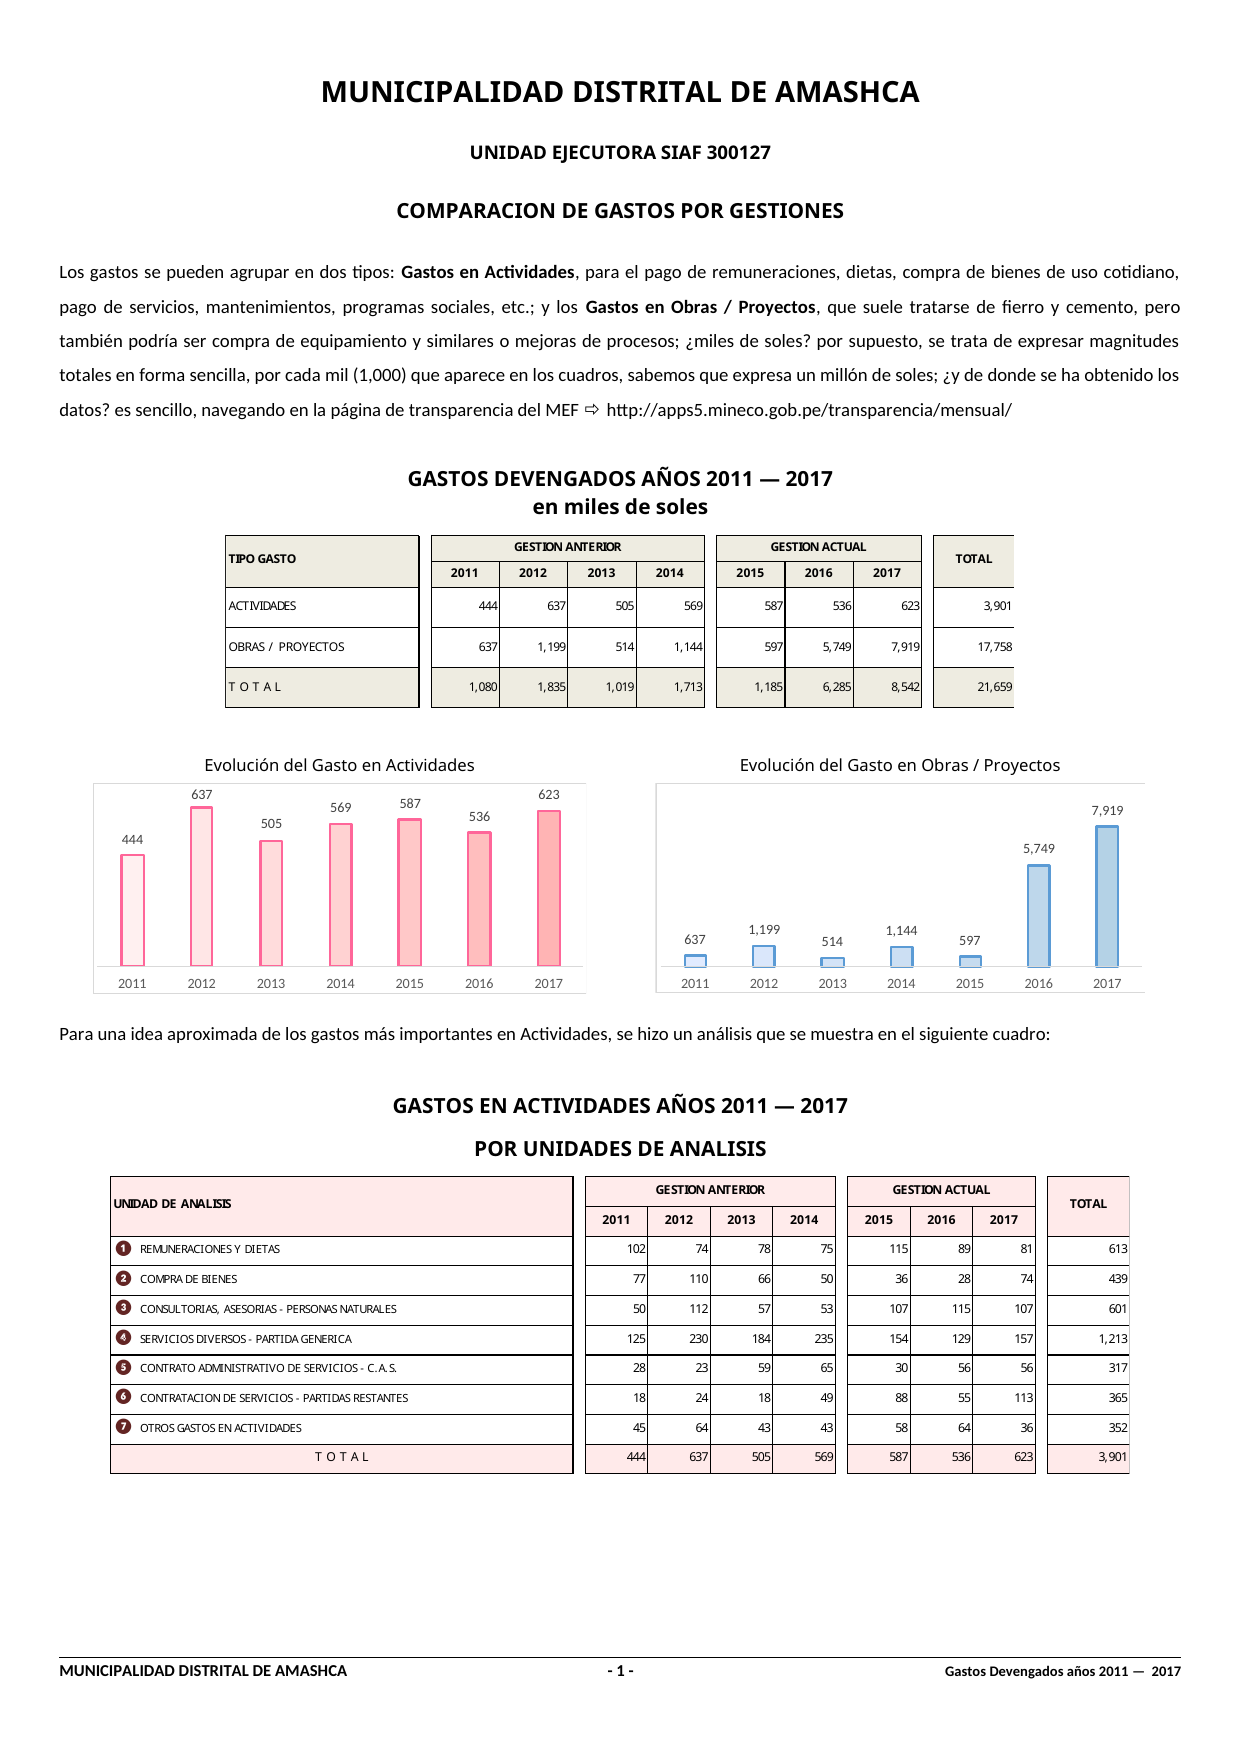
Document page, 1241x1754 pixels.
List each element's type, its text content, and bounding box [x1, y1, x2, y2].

table_cell [59, 783, 620, 999]
table_header Evolución del Gasto en Actividades [59, 754, 620, 783]
text COMPARACION DE GASTOS POR GESTIONES [59, 197, 1181, 225]
text en miles de soles [59, 492, 1181, 521]
text Los gastos se pueden agrupar en dos tipos: Gastos en Actividades, para el pago de remuneraciones, dietas, compra de bienes de uso cotidiano, pago de servicios, mantenimientos, programas sociales, etc.; y los Gastos en Obras / Proyectos, que suele tratarse de fierro y cemento, pero también podría ser compra de equipamiento y similares o mejoras de procesos; ¿miles de soles? por supuesto, se trata de expresar magnitudes totales en forma sencilla, por cada mil (1,000) que aparece en los cuadros, sabemos que expresa un millón de soles; ¿y de donde se ha obtenido los datos? es sencillo, navegando en la página de transparencia del MEF http://apps5.mineco.gob.pe/transparencia/mensual/ [59, 261, 1181, 421]
text GASTOS EN ACTIVIDADES AÑOS 2011 — 2017 [59, 1091, 1181, 1119]
text UNIDAD EJECUTORA SIAF 300127 [59, 139, 1181, 164]
text MUNICIPALIDAD DISTRITAL DE AMASHCA [59, 71, 1181, 111]
text POR UNIDADES DE ANALISIS [59, 1134, 1181, 1162]
text Para una idea aproximada de los gastos más importantes en Actividades, se hizo un análisis que se muestra en el siguiente cuadro: [59, 1022, 1181, 1045]
table_cell [620, 783, 1180, 999]
text GASTOS DEVENGADOS AÑOS 2011 — 2017 [59, 464, 1181, 492]
table_header Evolución del Gasto en Obras / Proyectos [620, 754, 1180, 783]
